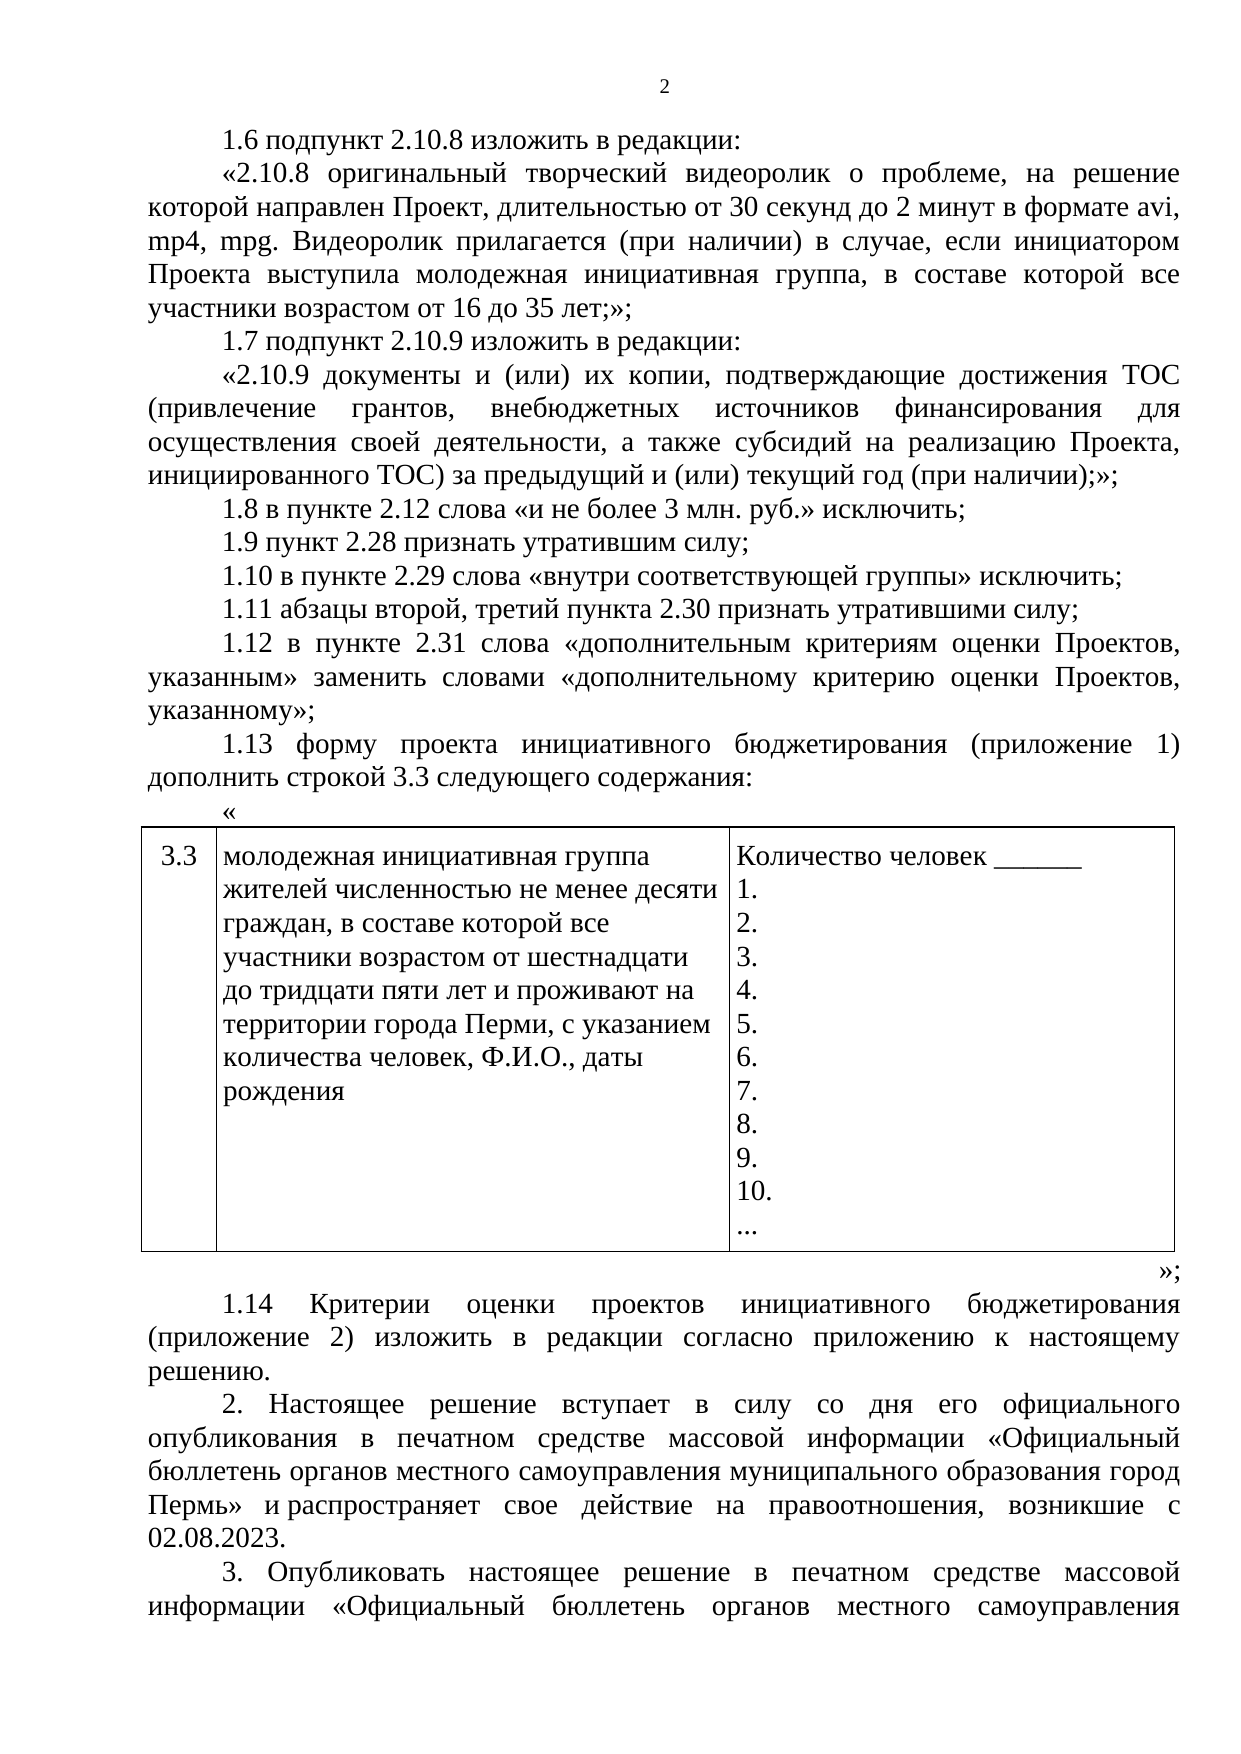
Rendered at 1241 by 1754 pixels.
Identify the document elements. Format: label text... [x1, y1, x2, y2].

text 1.7 подпункт 2.10.9 изложить в редакции: [148, 323, 1181, 357]
text 1.14 Критерии оценки проектов инициативного бюджетирования (приложение 2) изложить в редакции согласно приложению к настоящему решению. [148, 1286, 1181, 1386]
text «2.10.8 оригинальный творческий видеоролик о проблеме, на решение которой направлен Проект, длительностью от 30 секунд до 2 минут в формате avi, mp4, mpg. Видеоролик прилагается (при наличии) в случае, если инициатором Проекта выступила молодежная инициативная группа, в составе которой все участники возрастом от 16 до 35 лет;»; [148, 156, 1181, 323]
text 1.8 в пункте 2.12 слова «и не более 3 млн. руб.» исключить; [148, 491, 1181, 524]
table_header молодежная инициативная группа жителей численностью не менее десяти граждан, в составе которой все участники возрастом от шестнадцати до тридцати пяти лет и проживают на территории города Перми, с указанием количества человек, Ф.И.О., даты рождения [217, 828, 729, 1251]
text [148, 1554, 1181, 1621]
text 1.11 абзацы второй, третий пункта 2.30 признать утратившими силу; [148, 592, 1181, 625]
text « [148, 793, 1181, 826]
text 1.9 пункт 2.28 признать утратившим силу; [148, 524, 1181, 558]
text 1.12 в пункте 2.31 слова «дополнительным критериям оценки Проектов, указанным» заменить словами «дополнительному критерию оценки Проектов, указанному»; [148, 625, 1181, 726]
text 1.6 подпункт 2.10.8 изложить в редакции: [148, 122, 1181, 156]
table_header 3.3 [142, 828, 216, 1251]
text »; [148, 1252, 1181, 1286]
text 1.10 в пункте 2.29 слова «внутри соответствующей группы» исключить; [148, 558, 1181, 592]
text 1.13 форму проекта инициативного бюджетирования (приложение 1) дополнить строкой 3.3 следующего содержания: [148, 726, 1181, 793]
text 2. Настоящее решение вступает в силу со дня его официального опубликования в печатном средстве массовой информации «Официальный бюллетень органов местного самоуправления муниципального образования город Пермь» и распространяет свое действие на правоотношения, возникшие с 02.08.2023. [148, 1386, 1181, 1554]
table_header Количество человек ______ 1. 2. 3. 4. 5. 6. 7. 8. 9. 10. ... [730, 828, 1174, 1251]
text «2.10.9 документы и (или) их копии, подтверждающие достижения ТОС (привлечение грантов, внебюджетных источников финансирования для осуществления своей деятельности, а также субсидий на реализацию Проекта, инициированного ТОС) за предыдущий и (или) текущий год (при наличии);»; [148, 357, 1181, 491]
